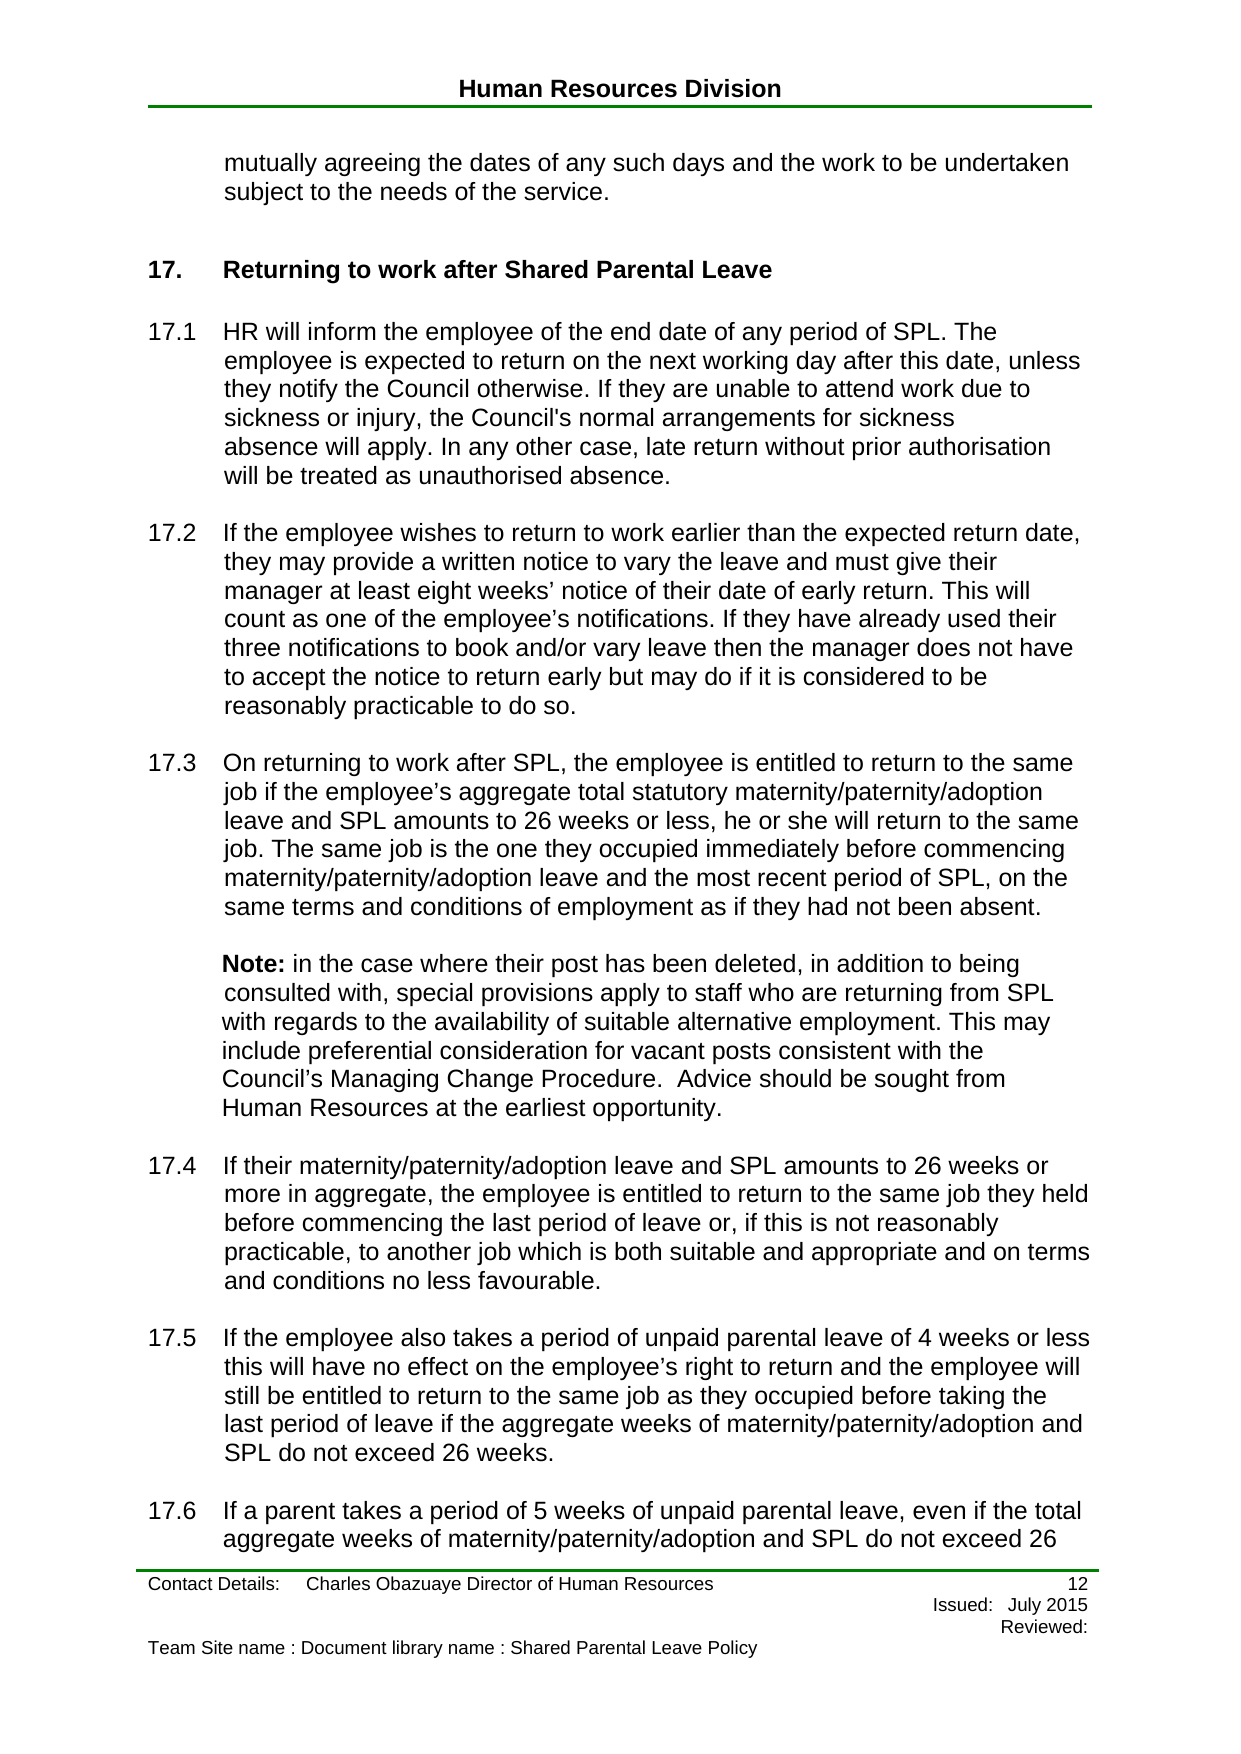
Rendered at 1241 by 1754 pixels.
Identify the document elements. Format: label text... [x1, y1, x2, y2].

text mutually agreeing the dates of any such days and the work to be undertaken [148, 148, 1092, 176]
text three notifications to book and/or vary leave then the manager does not have [148, 633, 1092, 662]
text 17.2 If the employee wishes to return to work earlier than the expected return date, [148, 518, 1092, 547]
text practicable, to another job which is both suitable and appropriate and on terms [148, 1237, 1092, 1266]
text Note: in the case where their post has been deleted, in addition to being [148, 949, 1092, 978]
text maternity/paternity/adoption leave and the most recent period of SPL, on the [148, 863, 1092, 892]
text SPL do not exceed 26 weeks. [148, 1438, 1092, 1467]
text they may provide a written notice to vary the leave and must give their [148, 547, 1092, 576]
text 17.5 If the employee also takes a period of unpaid parental leave of 4 weeks or less [148, 1323, 1092, 1352]
text still be entitled to return to the same job as they occupied before taking the [148, 1381, 1092, 1409]
text will be treated as unauthorised absence. [148, 461, 1092, 489]
text they notify the Council otherwise. If they are unable to attend work due to [148, 374, 1092, 403]
text job. The same job is the one they occupied immediately before commencing [148, 834, 1092, 863]
text 17.4 If their maternity/paternity/adoption leave and SPL amounts to 26 weeks or [148, 1151, 1092, 1179]
text to accept the notice to return early but may do if it is considered to be [148, 662, 1092, 691]
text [148, 1496, 1092, 1553]
text count as one of the employee’s notifications. If they have already used their [148, 604, 1092, 633]
text before commencing the last period of leave or, if this is not reasonably [148, 1208, 1092, 1237]
text same terms and conditions of employment as if they had not been absent. [148, 892, 1092, 921]
text more in aggregate, the employee is entitled to return to the same job they held [148, 1179, 1092, 1208]
text employee is expected to return on the next working day after this date, unless [148, 346, 1092, 374]
text consulted with, special provisions apply to staff who are returning from SPL with regards to the availability of suitable alternative employment. This may include preferential consideration for vacant posts consistent with the Council’s Managing Change Procedure. Advice should be sought from Human Resources at the earliest opportunity. [148, 978, 1092, 1122]
text 17.1 HR will inform the employee of the end date of any period of SPL. The [148, 317, 1092, 346]
text leave and SPL amounts to 26 weeks or less, he or she will return to the same [148, 806, 1092, 834]
text this will have no effect on the employee’s right to return and the employee will [148, 1352, 1092, 1381]
text 17. Returning to work after Shared Parental Leave [148, 255, 1092, 284]
text reasonably practicable to do so. [148, 691, 1092, 719]
text last period of leave if the aggregate weeks of maternity/paternity/adoption and [148, 1409, 1092, 1438]
text and conditions no less favourable. [148, 1266, 1092, 1294]
text absence will apply. In any other case, late return without prior authorisation [148, 432, 1092, 461]
text manager at least eight weeks’ notice of their date of early return. This will [148, 576, 1092, 604]
text 17.3 On returning to work after SPL, the employee is entitled to return to the same [148, 748, 1092, 777]
text subject to the needs of the service. [148, 176, 1092, 205]
text sickness or injury, the Council's normal arrangements for sickness [148, 403, 1092, 432]
text job if the employee’s aggregate total statutory maternity/paternity/adoption [148, 777, 1092, 806]
